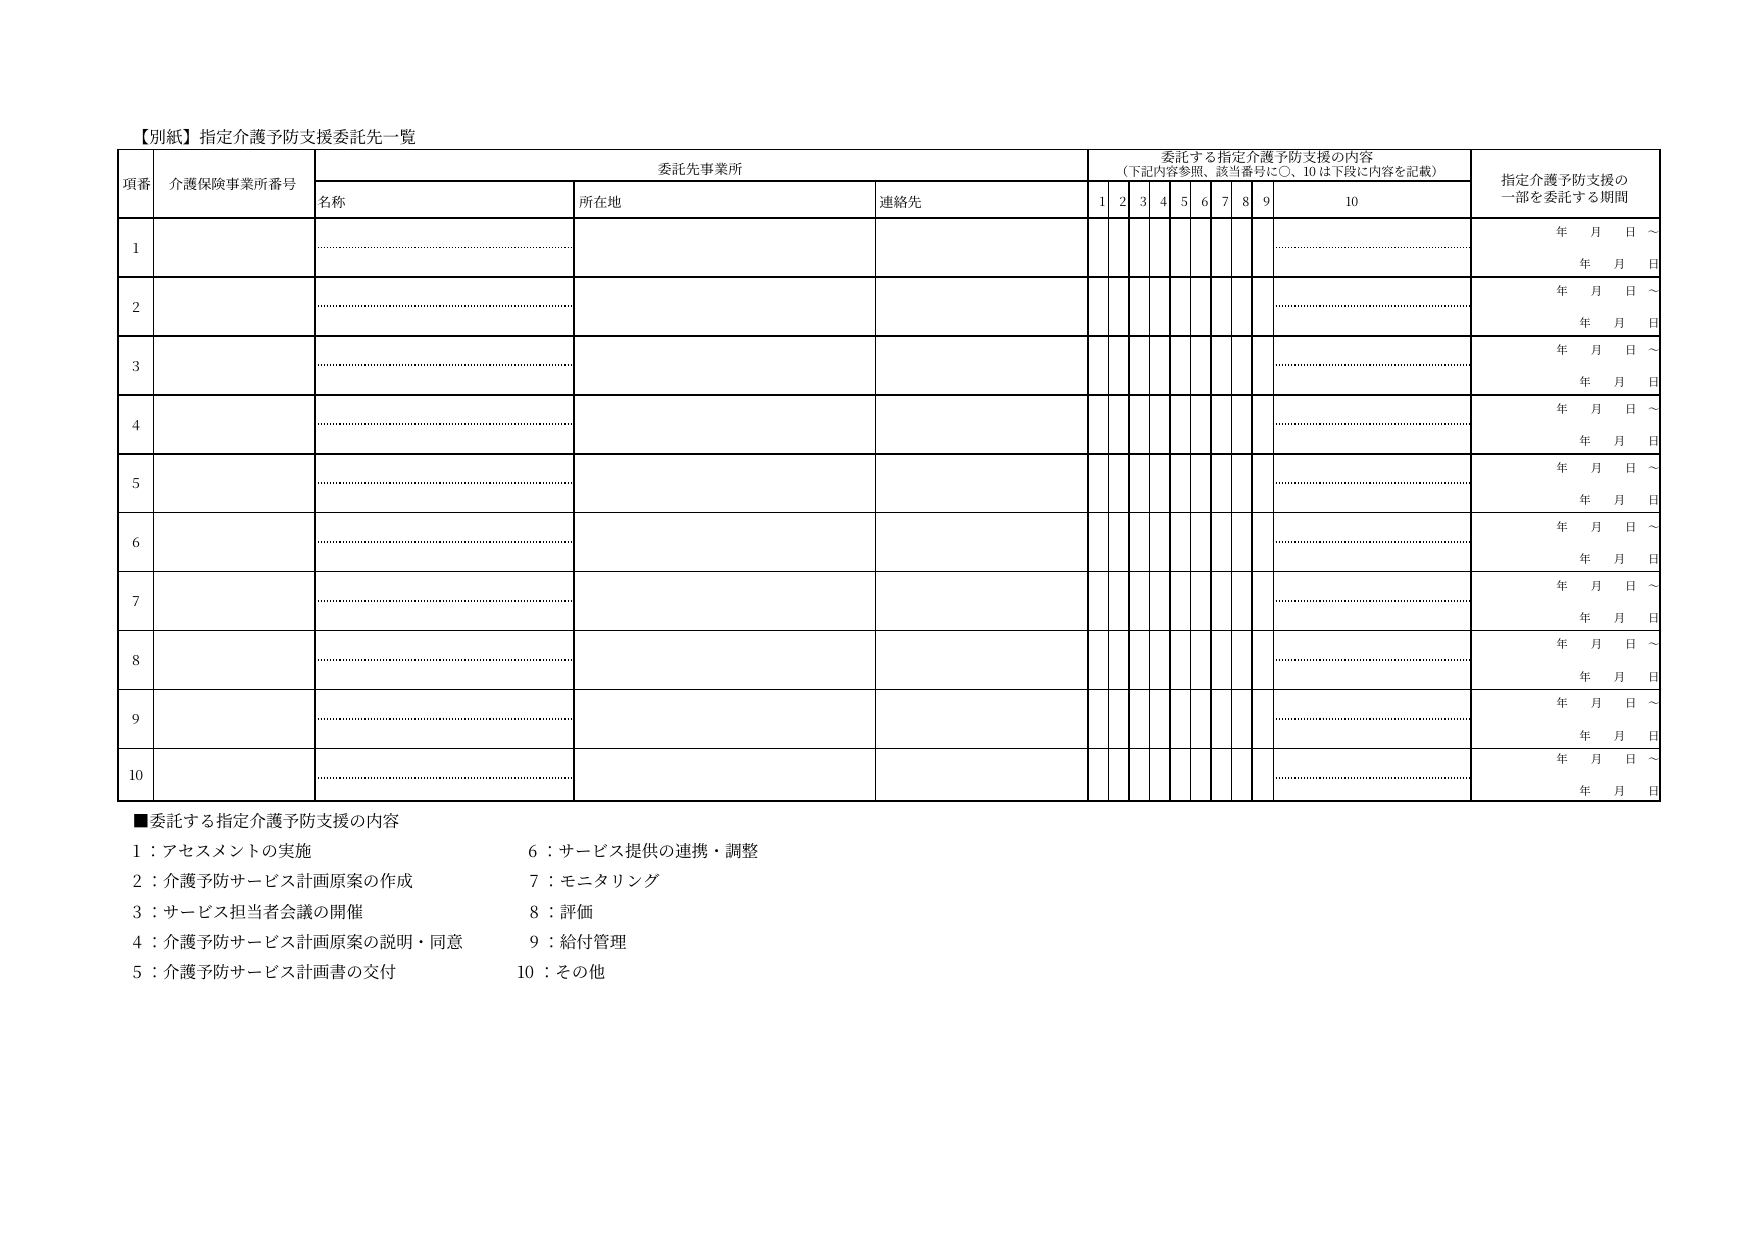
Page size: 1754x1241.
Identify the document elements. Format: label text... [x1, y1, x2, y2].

table_cell [154, 690, 314, 748]
table_cell 年 月 日 ～ 年 月 日 [1472, 396, 1659, 453]
table_cell [1253, 337, 1273, 394]
table_cell [1130, 396, 1149, 453]
table_cell 1 [119, 219, 153, 276]
table_cell [1274, 749, 1470, 777]
table_cell [1150, 278, 1169, 335]
table_cell [1130, 631, 1149, 689]
table_cell [1232, 219, 1251, 276]
table_cell 10 [119, 749, 153, 800]
table_cell [575, 337, 875, 394]
table_cell [316, 482, 573, 512]
table_cell [1253, 572, 1273, 630]
table_cell [876, 278, 1087, 335]
table_cell [1191, 278, 1210, 335]
table_cell [154, 278, 314, 335]
table_cell 3 [119, 337, 153, 394]
table_cell [1212, 749, 1231, 800]
table_cell [1150, 513, 1169, 571]
table_cell [1212, 219, 1231, 276]
table_cell [1089, 631, 1108, 689]
table_cell [575, 396, 875, 453]
table_cell 6 [1191, 182, 1210, 217]
table_cell 7 [1212, 182, 1231, 217]
table_cell [154, 631, 314, 689]
table_cell [1274, 482, 1470, 512]
table_cell [154, 572, 314, 630]
text 3 ：サービス担当者会議の開催 8 ：評価 [132, 899, 1636, 923]
table_cell [1109, 749, 1128, 800]
table_cell [1130, 455, 1149, 512]
table_cell [876, 219, 1087, 276]
table_cell [316, 278, 573, 305]
table_cell [1089, 455, 1108, 512]
table_cell [1109, 631, 1128, 689]
table_cell 6 [119, 513, 153, 571]
table_cell [1150, 219, 1169, 276]
table_cell [1130, 690, 1149, 748]
table_cell [316, 718, 573, 748]
table_cell [1232, 513, 1251, 571]
table_cell [1274, 219, 1470, 246]
table_cell [876, 631, 1087, 689]
table_cell [1274, 631, 1470, 659]
table_header 指定介護予防支援の一部を委託する期間 [1472, 150, 1659, 217]
table_cell [1089, 278, 1108, 335]
table_cell [575, 513, 875, 571]
table_cell [1109, 396, 1128, 453]
text 2 ：介護予防サービス計画原案の作成 7 ：モニタリング [132, 868, 1636, 892]
table_cell [316, 631, 573, 659]
table_cell [1109, 278, 1128, 335]
table_cell 1 [1089, 182, 1108, 217]
table_cell [1253, 513, 1273, 571]
table_cell [1150, 337, 1169, 394]
table_cell [1171, 337, 1190, 394]
text 【別紙】指定介護予防支援委託先一覧 [132, 124, 1636, 148]
table_cell [1109, 572, 1128, 630]
table_cell 連絡先 [876, 182, 1087, 217]
table_cell [876, 396, 1087, 453]
table_cell 年 月 日 ～ 年 月 日 [1472, 513, 1659, 571]
table_cell [1171, 572, 1190, 630]
table_cell [316, 690, 573, 718]
table_cell [575, 455, 875, 512]
table_header 委託先事業所 [316, 150, 1087, 180]
table_cell [1171, 455, 1190, 512]
table_cell [1171, 219, 1190, 276]
table_header 項番 [119, 150, 153, 217]
table_cell [1171, 278, 1190, 335]
table_cell [1274, 513, 1470, 541]
table_cell 所在地 [575, 182, 875, 217]
table_cell [316, 337, 573, 364]
table_cell [575, 278, 875, 335]
table_cell [1274, 455, 1470, 482]
table_cell [575, 572, 875, 630]
table_cell [1212, 278, 1231, 335]
table_cell [1150, 690, 1169, 748]
table_cell [876, 572, 1087, 630]
table_cell [1274, 364, 1470, 394]
table_cell [1274, 572, 1470, 600]
table_cell [316, 777, 573, 800]
table_cell [1274, 337, 1470, 364]
table_cell [316, 305, 573, 335]
table_cell [1171, 690, 1190, 748]
table_cell [154, 749, 314, 800]
table_cell [1232, 278, 1251, 335]
table_cell [1232, 749, 1251, 800]
table_cell [316, 513, 573, 541]
table_cell [154, 337, 314, 394]
table_cell 名称 [316, 182, 573, 217]
table_cell [154, 219, 314, 276]
table_cell [1109, 513, 1128, 571]
table_cell [316, 659, 573, 689]
table_cell [1130, 337, 1149, 394]
table_cell [1109, 219, 1128, 276]
table_cell [1274, 690, 1470, 718]
table_cell [1253, 278, 1273, 335]
table_cell [1274, 305, 1470, 335]
table_cell [1130, 219, 1149, 276]
table_cell 2 [119, 278, 153, 335]
table_cell [1191, 219, 1210, 276]
table_cell [1274, 278, 1470, 305]
table_cell 3 [1130, 182, 1149, 217]
table_cell [1191, 396, 1210, 453]
table_cell [316, 455, 573, 482]
table_cell [316, 364, 573, 394]
table_cell [1171, 631, 1190, 689]
table_cell 8 [1232, 182, 1251, 217]
table_cell [1150, 631, 1169, 689]
table_cell [575, 749, 875, 800]
table_cell [1212, 631, 1231, 689]
table_cell 年 月 日 ～ 年 月 日 [1472, 690, 1659, 748]
table_cell 年 月 日 ～ 年 月 日 [1472, 572, 1659, 630]
table_cell [1212, 396, 1231, 453]
table_cell [1089, 513, 1108, 571]
table_cell 年 月 日 ～ 年 月 日 [1472, 278, 1659, 335]
table_cell 8 [119, 631, 153, 689]
table_cell [1274, 396, 1470, 423]
table_cell [1232, 337, 1251, 394]
table_cell [316, 219, 573, 246]
table_cell [1253, 455, 1273, 512]
table_cell 9 [1253, 182, 1273, 217]
table_cell 年 月 日 ～ 年 月 日 [1472, 631, 1659, 689]
table_cell [1191, 513, 1210, 571]
table_cell [1191, 455, 1210, 512]
table_cell [1089, 690, 1108, 748]
table_cell [1089, 749, 1108, 800]
table_cell [316, 572, 573, 600]
table_cell [154, 455, 314, 512]
table_cell [1150, 455, 1169, 512]
table_cell [1089, 396, 1108, 453]
text 5 ：介護予防サービス計画書の交付 10 ：その他 [132, 959, 1636, 983]
table_cell [1274, 600, 1470, 630]
table_cell [1274, 777, 1470, 800]
text 1 ：アセスメントの実施 6 ：サービス提供の連携・調整 [132, 838, 1636, 862]
table_cell [1171, 513, 1190, 571]
table_cell [1253, 396, 1273, 453]
table_cell [1109, 337, 1128, 394]
table_cell [1150, 396, 1169, 453]
table_cell [575, 631, 875, 689]
table_cell [1191, 337, 1210, 394]
table_cell [1232, 396, 1251, 453]
table_cell [1171, 396, 1190, 453]
table_cell [876, 749, 1087, 800]
table_cell [1274, 659, 1470, 689]
table_cell [1274, 718, 1470, 748]
table_cell [1130, 749, 1149, 800]
table_cell [1274, 423, 1470, 453]
table_cell [575, 690, 875, 748]
table_cell [1212, 572, 1231, 630]
table_cell [1089, 219, 1108, 276]
table_cell [1109, 455, 1128, 512]
table_cell [1130, 278, 1149, 335]
table_cell [1274, 541, 1470, 571]
table_cell [1232, 631, 1251, 689]
table_cell [1274, 246, 1470, 276]
table_cell [1191, 572, 1210, 630]
table_cell 7 [119, 572, 153, 630]
table_cell [1150, 572, 1169, 630]
table_cell 年 月 日 ～ 年 月 日 [1472, 337, 1659, 394]
table_cell [1089, 337, 1108, 394]
table_header 委託する指定介護予防支援の内容 （下記内容参照、該当番号に○、10は下段に内容を記載） [1089, 150, 1470, 180]
table_cell [1253, 631, 1273, 689]
table_cell [1212, 690, 1231, 748]
table_cell [316, 246, 573, 276]
table_cell [1109, 690, 1128, 748]
table_cell 年 月 日 ～ 年 月 日 [1472, 219, 1659, 276]
table_cell [316, 423, 573, 453]
table_cell 4 [119, 396, 153, 453]
table_cell [1191, 749, 1210, 800]
table_cell [1253, 690, 1273, 748]
table_cell [575, 219, 875, 276]
table_cell [1089, 572, 1108, 630]
table_cell 2 [1109, 182, 1128, 217]
table_cell [1212, 455, 1231, 512]
table_cell 年 月 日 ～ 年 月 日 [1472, 455, 1659, 512]
table_cell [1191, 631, 1210, 689]
table_cell [876, 455, 1087, 512]
table_cell [876, 690, 1087, 748]
table_cell [316, 396, 573, 423]
table_cell [154, 513, 314, 571]
table_cell [316, 600, 573, 630]
table_cell [876, 337, 1087, 394]
table_cell [1232, 572, 1251, 630]
table_cell [1212, 513, 1231, 571]
text ■委託する指定介護予防支援の内容 [132, 808, 1636, 832]
table_cell 5 [1171, 182, 1190, 217]
table_cell [316, 749, 573, 777]
table_cell [154, 396, 314, 453]
table_cell [1150, 749, 1169, 800]
table_cell [1130, 513, 1149, 571]
table_cell [1171, 749, 1190, 800]
table_cell [316, 541, 573, 571]
table_cell 5 [119, 455, 153, 512]
table_cell 年 月 日 ～ 年 月 日 [1472, 749, 1659, 800]
table_cell [1232, 690, 1251, 748]
table_header 介護保険事業所番号 [154, 150, 314, 217]
table_cell 9 [119, 690, 153, 748]
table_cell [1253, 749, 1273, 800]
table_cell 10 [1274, 182, 1470, 217]
table_cell [1253, 219, 1273, 276]
table_cell [1212, 337, 1231, 394]
table_cell [1232, 455, 1251, 512]
table_cell [876, 513, 1087, 571]
table_cell 4 [1150, 182, 1169, 217]
table_cell [1191, 690, 1210, 748]
table_cell [1130, 572, 1149, 630]
text 4 ：介護予防サービス計画原案の説明・同意 9 ：給付管理 [132, 929, 1636, 953]
